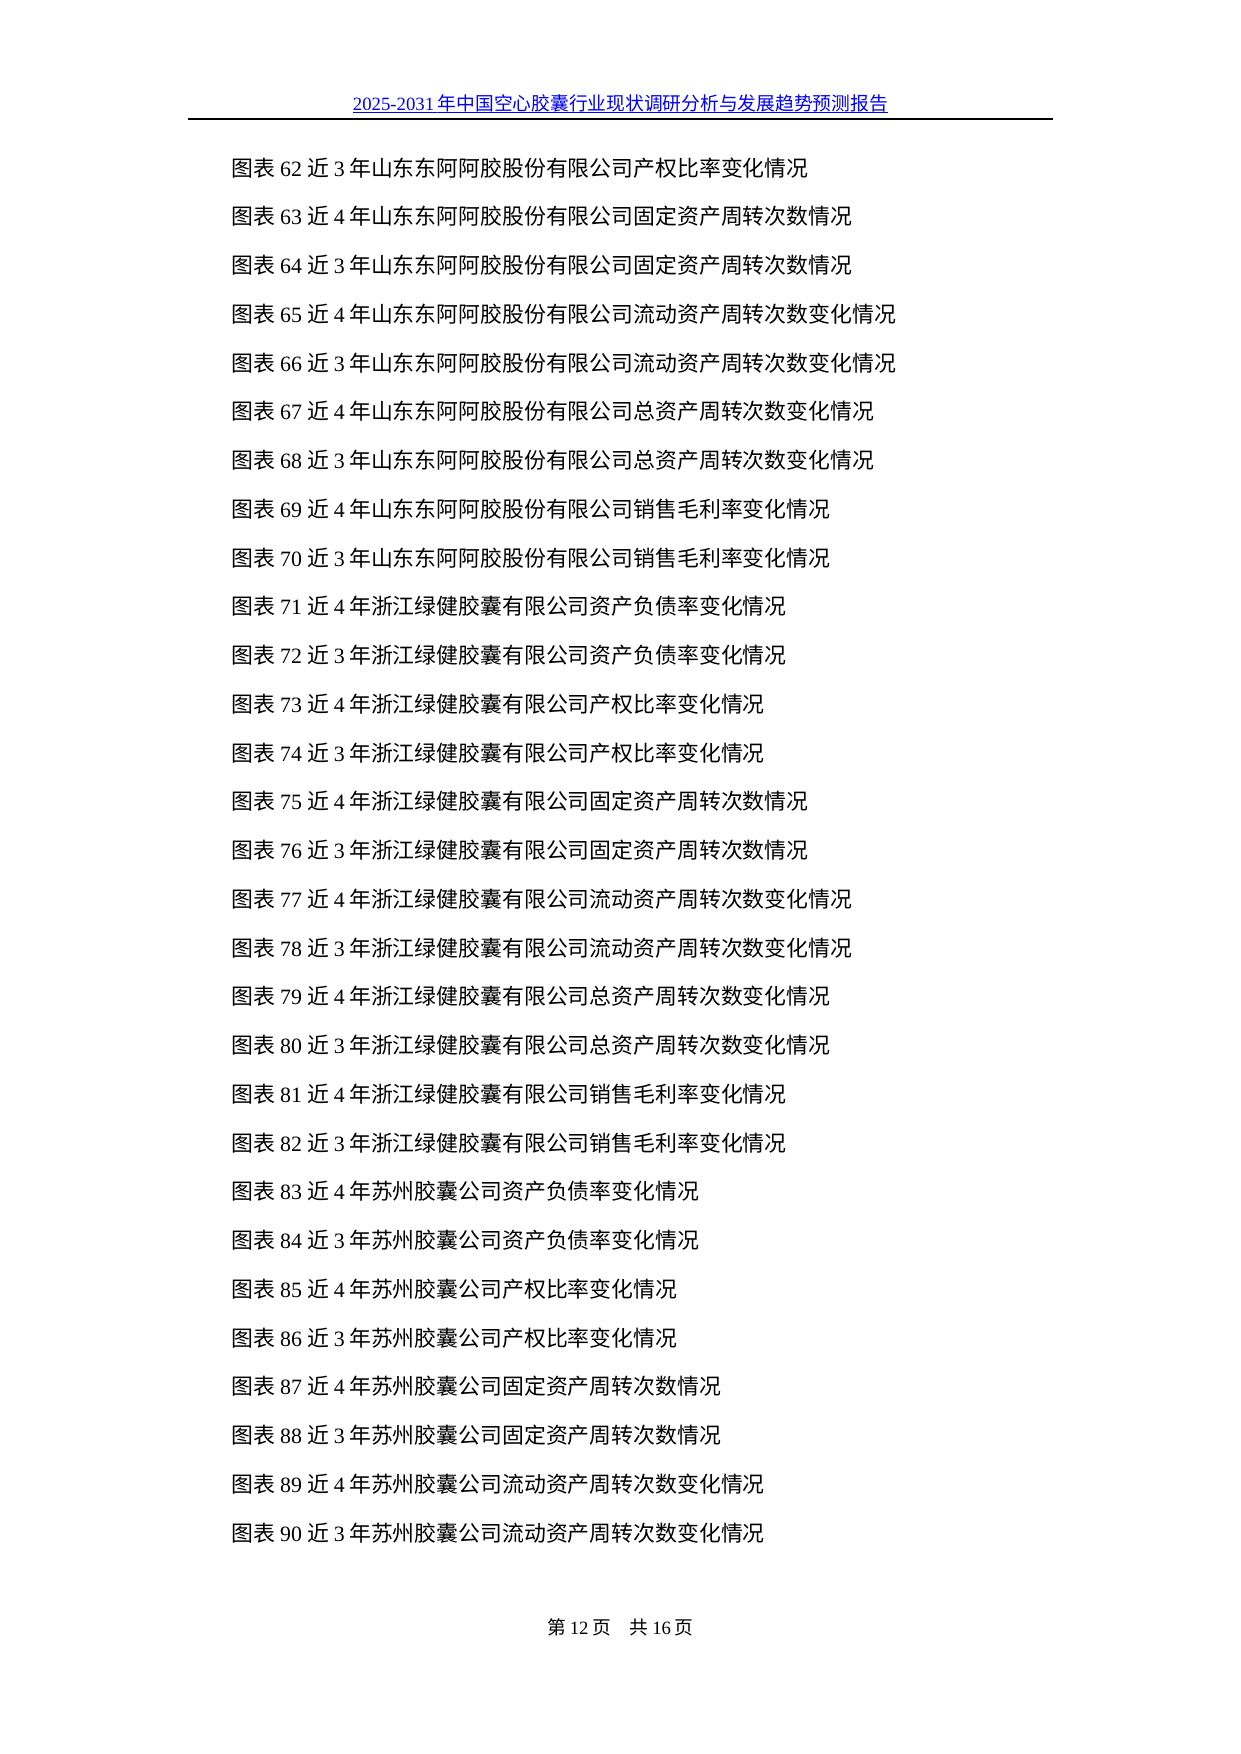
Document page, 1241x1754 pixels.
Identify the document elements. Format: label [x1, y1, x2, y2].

text [187, 150, 1053, 1548]
